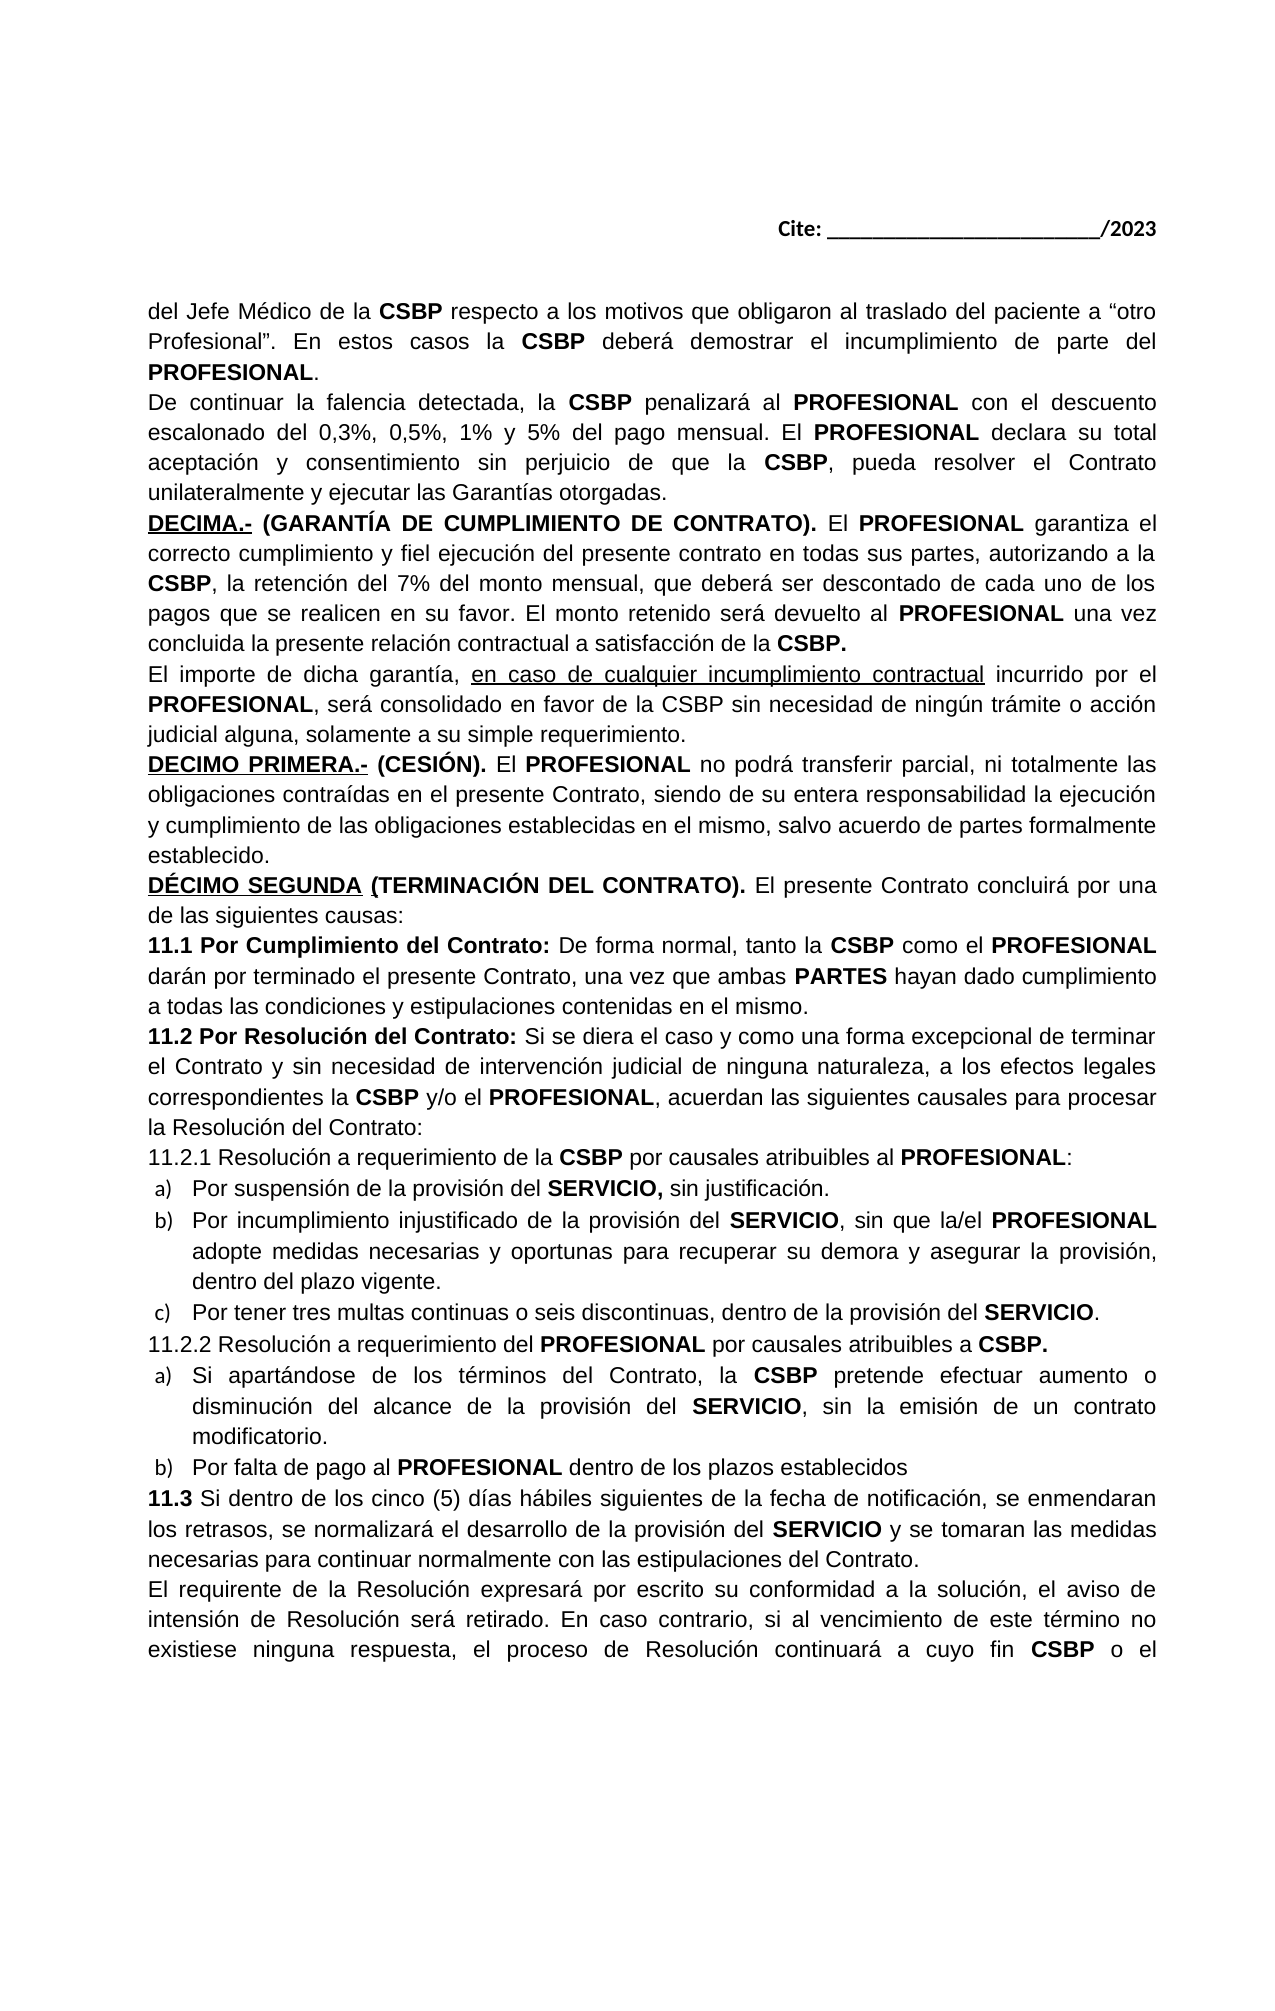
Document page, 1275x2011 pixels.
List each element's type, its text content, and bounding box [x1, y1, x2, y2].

text 11.2.1 Resolución a requerimiento de la CSBP por causales atribuibles al PROFESIONAL: [148, 1144, 1157, 1170]
text DÉCIMO SEGUNDA (TERMINACIÓN DEL CONTRATO). El presente Contrato concluirá por una de las siguientes causas: [148, 872, 1157, 928]
text DECIMA.- (GARANTÍA DE CUMPLIMIENTO DE CONTRATO). El PROFESIONAL garantiza el correcto cumplimiento y fiel ejecución del presente contrato en todas sus partes, autorizando a la CSBP, la retención del 7% del monto mensual, que deberá ser descontado de cada uno de los pagos que se realicen en su favor. El monto retenido será devuelto al PROFESIONAL una vez concluida la presente relación contractual a satisfacción de la CSBP. [148, 509, 1157, 657]
list 11.2 Por Resolución del Contrato: Si se diera el caso y como una forma excepcional de terminar el Contrato y sin necesidad de intervención judicial de ninguna naturaleza, a los efectos legales correspondientes la CSBP y/o el PROFESIONAL, acuerdan las siguientes causales para procesar la Resolución del Contrato: [148, 1023, 1157, 1140]
list Por falta de pago al PROFESIONAL dentro de los plazos establecidos [154, 1453, 1157, 1481]
text DECIMO PRIMERA.- (CESIÓN). El PROFESIONAL no podrá transferir parcial, ni totalmente las obligaciones contraídas en el presente Contrato, siendo de su entera responsabilidad la ejecución y cumplimiento de las obligaciones establecidas en el mismo, salvo acuerdo de partes formalmente establecido. [148, 751, 1157, 868]
list Por tener tres multas continuas o seis discontinuas, dentro de la provisión del SERVICIO. [154, 1298, 1157, 1327]
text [148, 298, 1157, 385]
list 11.1 Por Cumplimiento del Contrato: De forma normal, tanto la CSBP como el PROFESIONAL darán por terminado el presente Contrato, una vez que ambas PARTES hayan dado cumplimiento a todas las condiciones y estipulaciones contenidas en el mismo. [148, 932, 1157, 1019]
text 11.3 Si dentro de los cinco (5) días hábiles siguientes de la fecha de notificación, se enmendaran los retrasos, se normalizará el desarrollo de la provisión del SERVICIO y se tomaran las medidas necesarias para continuar normalmente con las estipulaciones del Contrato. [148, 1485, 1157, 1572]
text 11.2.2 Resolución a requerimiento del PROFESIONAL por causales atribuibles a CSBP. [148, 1331, 1157, 1357]
text De continuar la falencia detectada, la CSBP penalizará al PROFESIONAL con el descuento escalonado del 0,3%, 0,5%, 1% y 5% del pago mensual. El PROFESIONAL declara su total aceptación y consentimiento sin perjuicio de que la CSBP, pueda resolver el Contrato unilateralmente y ejecutar las Garantías otorgadas. [148, 389, 1157, 506]
list Por suspensión de la provisión del SERVICIO, sin justificación. [154, 1174, 1157, 1202]
list Si apartándose de los términos del Contrato, la CSBP pretende efectuar aumento o disminución del alcance de la provisión del SERVICIO, sin la emisión de un contrato modificatorio. [154, 1361, 1157, 1449]
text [148, 1576, 1157, 1663]
list Por incumplimiento injustificado de la provisión del SERVICIO, sin que la/el PROFESIONAL adopte medidas necesarias y oportunas para recuperar su demora y asegurar la provisión, dentro del plazo vigente. [154, 1206, 1157, 1295]
text El importe de dicha garantía, en caso de cualquier incumplimiento contractual incurrido por el PROFESIONAL, será consolidado en favor de la CSBP sin necesidad de ningún trámite o acción judicial alguna, solamente a su simple requerimiento. [148, 661, 1157, 747]
